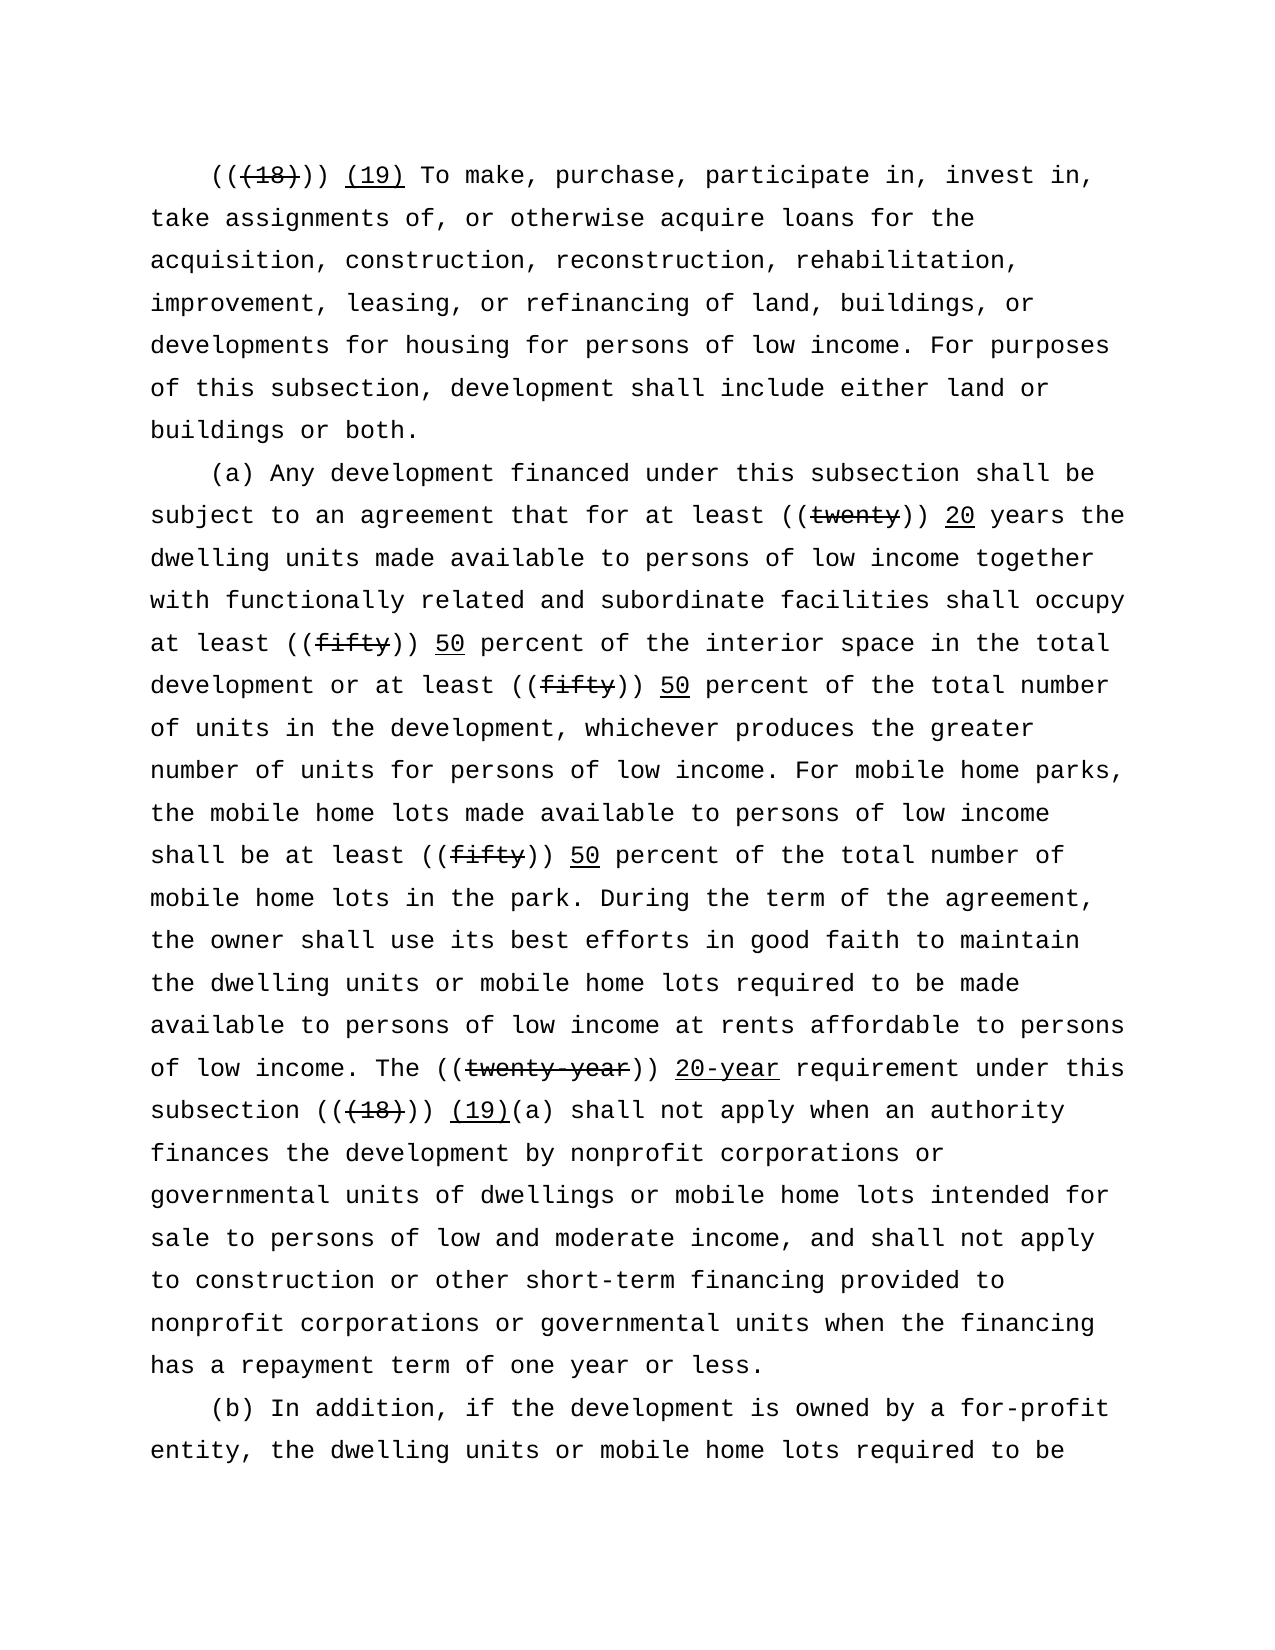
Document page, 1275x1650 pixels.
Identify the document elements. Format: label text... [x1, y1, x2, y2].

text (a) Any development financed under this subsection shall be subject to an agreement that for at least ((twenty)) 20 years the dwelling units made available to persons of low income together with functionally related and subordinate facilities shall occupy at least ((fifty)) 50 percent of the interior space in the total development or at least ((fifty)) 50 percent of the total number of units in the development, whichever produces the greater number of units for persons of low income. For mobile home parks, the mobile home lots made available to persons of low income shall be at least ((fifty)) 50 percent of the total number of mobile home lots in the park. During the term of the agreement, the owner shall use its best efforts in good faith to maintain the dwelling units or mobile home lots required to be made available to persons of low income at rents affordable to persons of low income. The ((twenty-year)) 20-year requirement under this subsection (((18))) (19)(a) shall not apply when an authority finances the development by nonprofit corporations or governmental units of dwellings or mobile home lots intended for sale to persons of low and moderate income, and shall not apply to construction or other short-term financing provided to nonprofit corporations or governmental units when the financing has a repayment term of one year or less. [150, 447, 1125, 1382]
text (((18))) (19) To make, purchase, participate in, invest in, take assignments of, or otherwise acquire loans for the acquisition, construction, reconstruction, rehabilitation, improvement, leasing, or refinancing of land, buildings, or developments for housing for persons of low income. For purposes of this subsection, development shall include either land or buildings or both. [150, 150, 1125, 447]
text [150, 1382, 1125, 1467]
